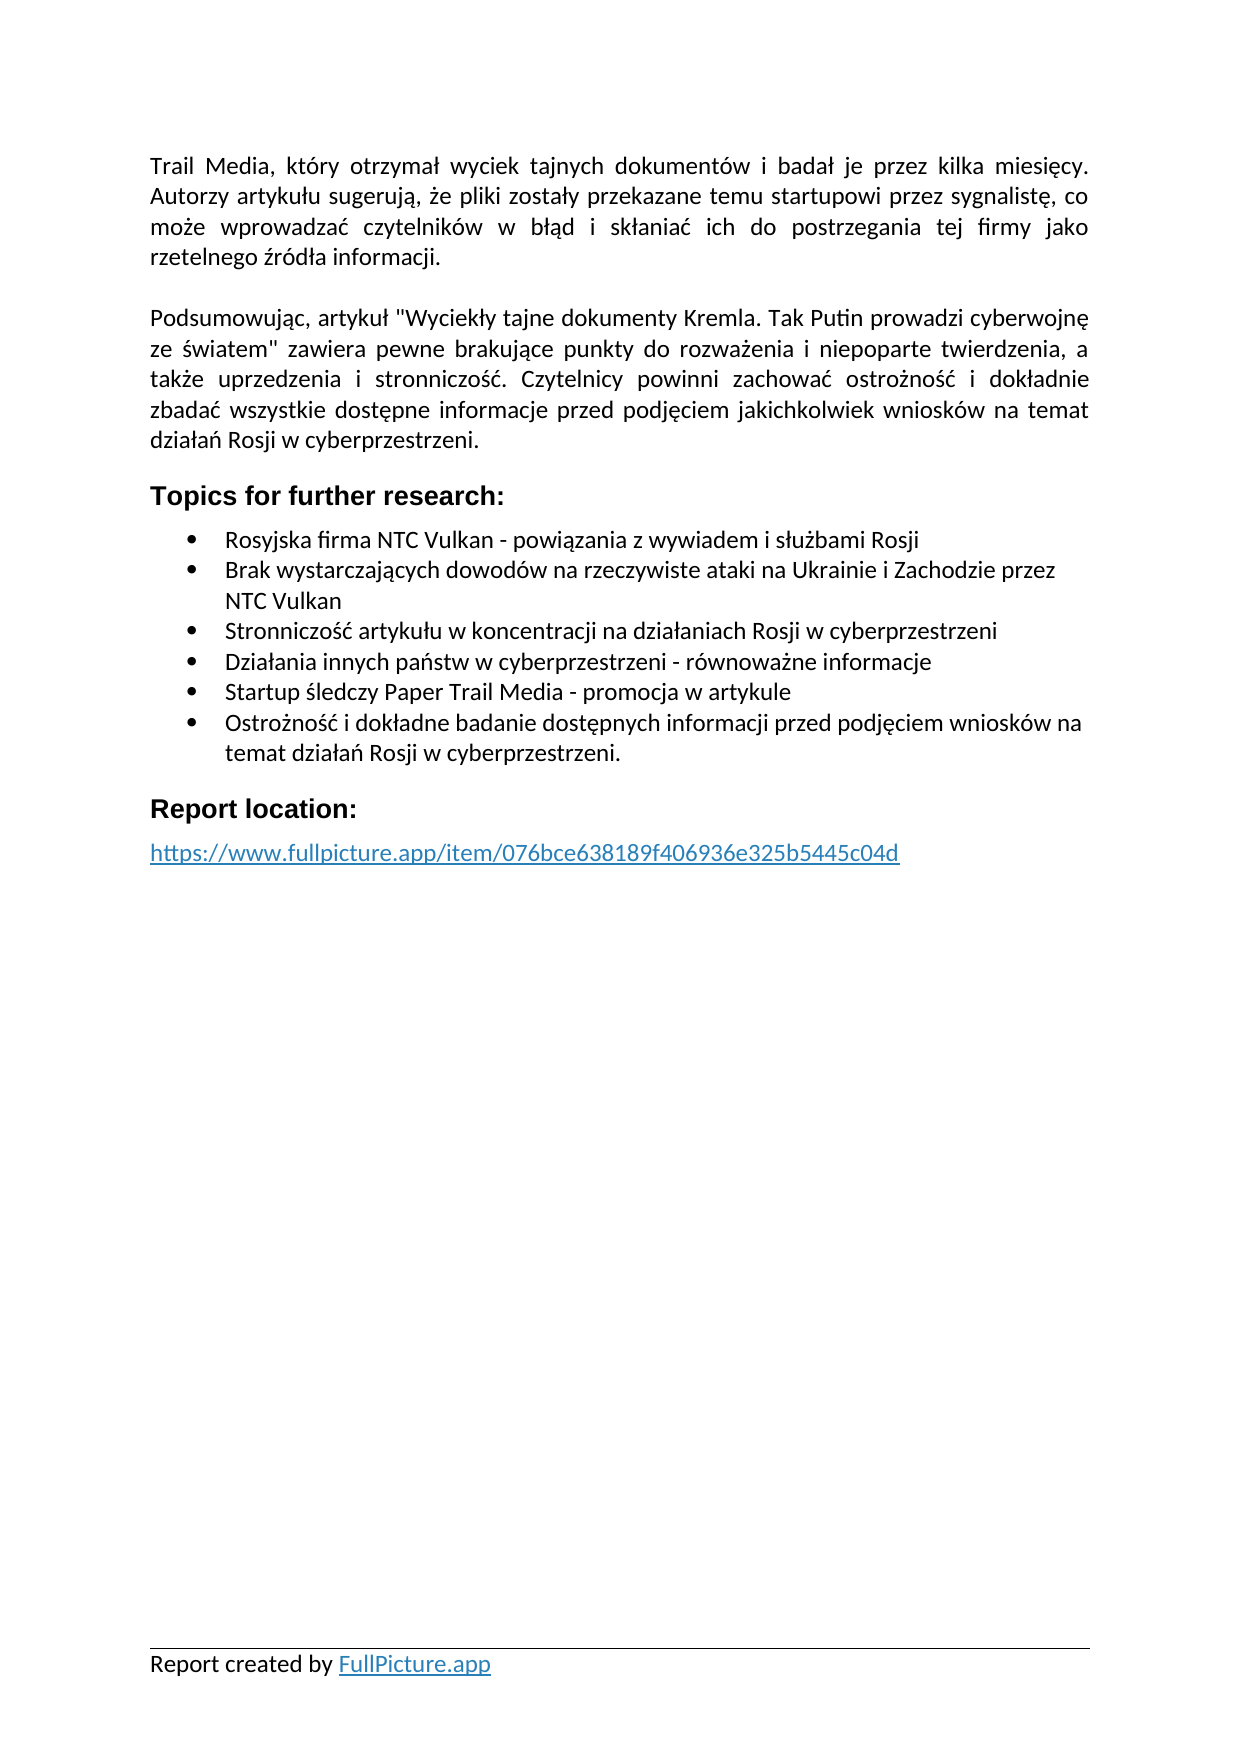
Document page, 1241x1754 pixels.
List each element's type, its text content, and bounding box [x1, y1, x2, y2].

text Podsumowując, artykuł "Wyciekły tajne dokumenty Kremla. Tak Putin prowadzi cyberwojnę ze światem" zawiera pewne brakujące punkty do rozważenia i niepoparte twierdzenia, a także uprzedzenia i stronniczość. Czytelnicy powinni zachować ostrożność i dokładnie zbadać wszystkie dostępne informacje przed podjęciem jakichkolwiek wniosków na temat działań Rosji w cyberprzestrzeni. [150, 303, 1090, 455]
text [150, 150, 1090, 272]
list Startup śledczy Paper Trail Media - promocja w artykule [187, 677, 1090, 707]
subtitle Topics for further research: [150, 480, 1090, 511]
list Stronniczość artykułu w koncentracji na działaniach Rosji w cyberprzestrzeni [187, 616, 1090, 646]
list Rosyjska firma NTC Vulkan - powiązania z wywiadem i służbami Rosji [187, 524, 1090, 554]
list Ostrożność i dokładne badanie dostępnych informacji przed podjęciem wniosków na temat działań Rosji w cyberprzestrzeni. [187, 707, 1090, 768]
text https://www.fullpicture.app/item/076bce638189f406936e325b5445c04d [150, 837, 1090, 867]
list Brak wystarczających dowodów na rzeczywiste ataki na Ukrainie i Zachodzie przez NTC Vulkan [187, 554, 1090, 616]
subtitle Report location: [150, 793, 1090, 824]
list Działania innych państw w cyberprzestrzeni - równoważne informacje [187, 646, 1090, 677]
